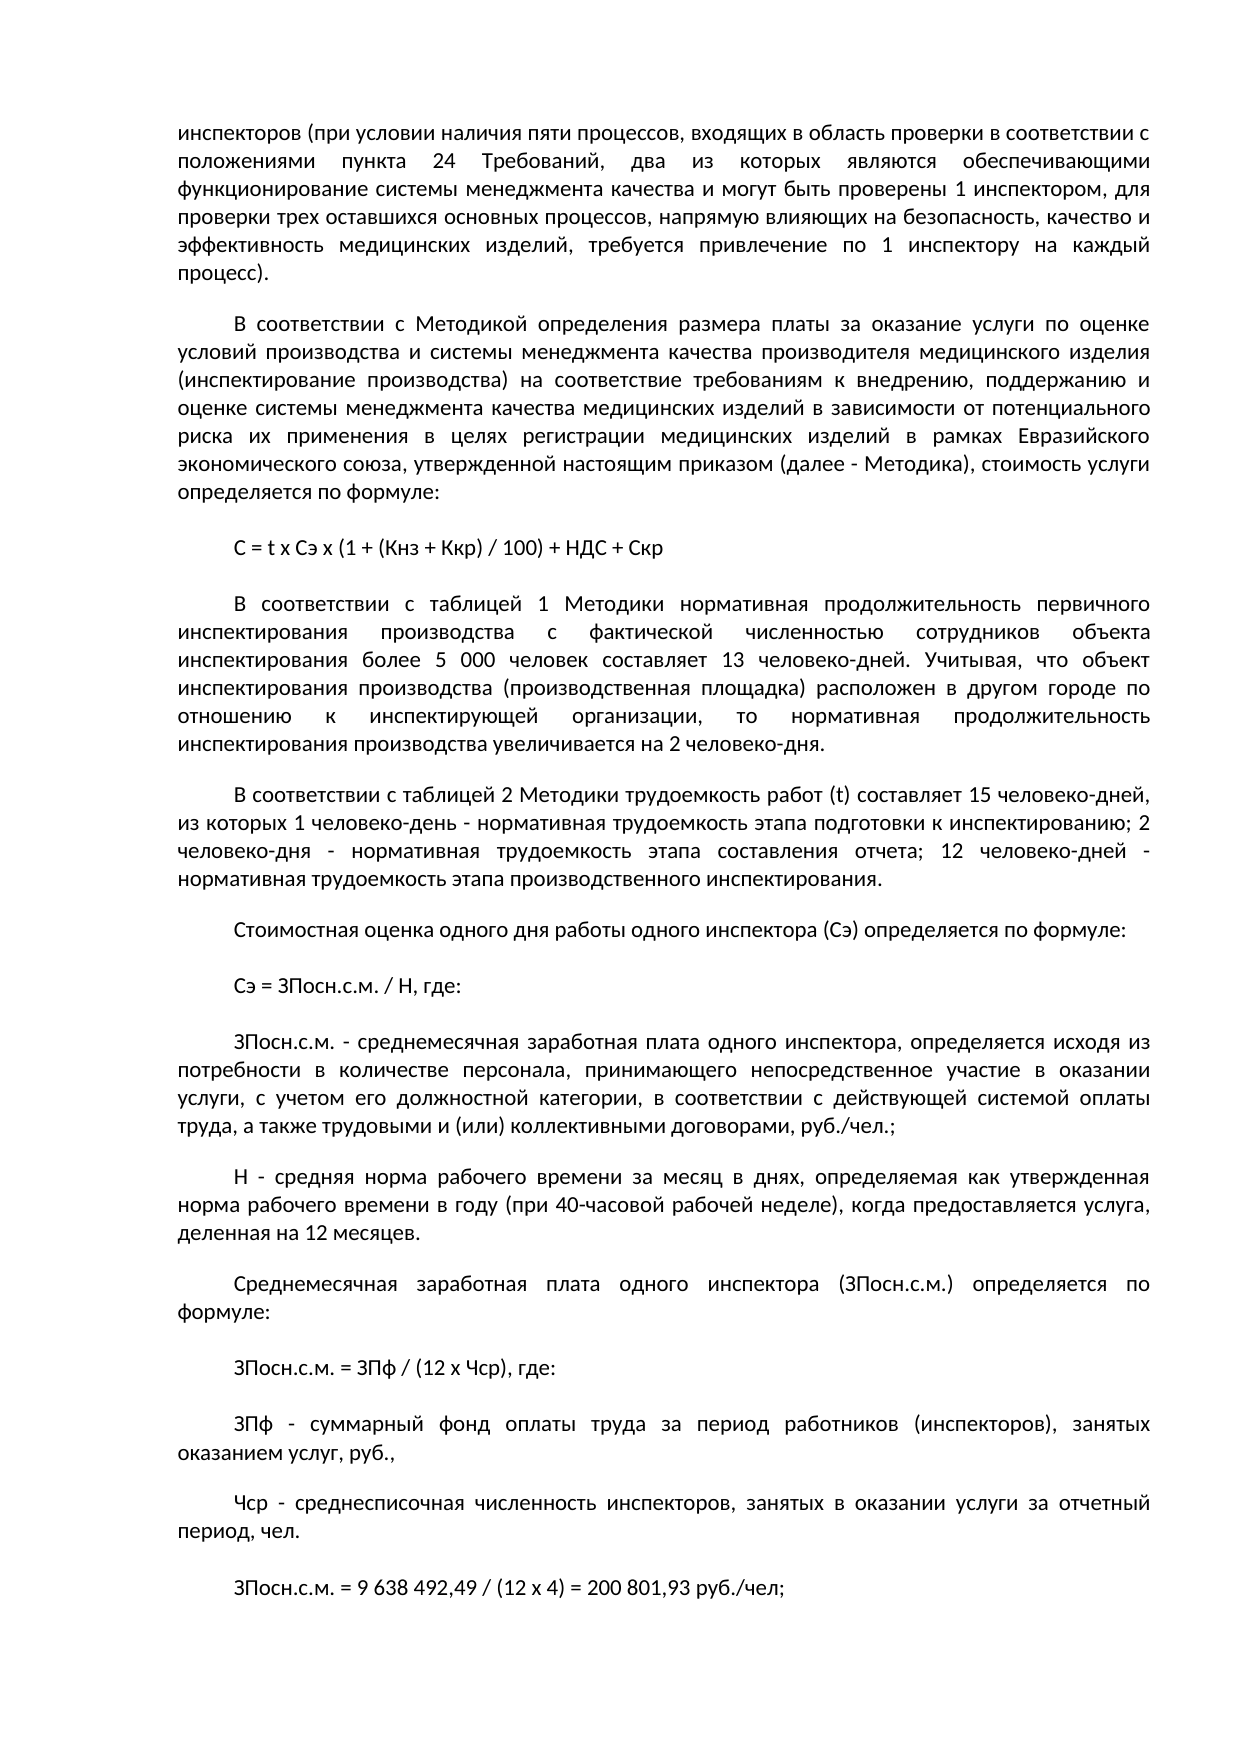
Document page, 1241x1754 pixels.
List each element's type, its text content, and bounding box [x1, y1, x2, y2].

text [177, 118, 1152, 286]
text Н - средняя норма рабочего времени за месяц в днях, определяемая как утвержденная норма рабочего времени в году (при 40-часовой рабочей неделе), когда предоставляется услуга, деленная на 12 месяцев. [177, 1162, 1152, 1247]
text Чср - среднесписочная численность инспекторов, занятых в оказании услуги за отчетный период, чел. [177, 1488, 1152, 1544]
text С = t х Сэ х (1 + (Кнз + Ккр) / 100) + НДС + Скр [177, 533, 1152, 561]
text ЗПосн.с.м. = ЗПф / (12 x Чср), где: [177, 1353, 1152, 1382]
text Сэ = ЗПосн.с.м. / Н, где: [177, 971, 1152, 999]
text ЗПф - суммарный фонд оплаты труда за период работников (инспекторов), занятых оказанием услуг, руб., [177, 1409, 1152, 1466]
text В соответствии с Методикой определения размера платы за оказание услуги по оценке условий производства и системы менеджмента качества производителя медицинского изделия (инспектирование производства) на соответствие требованиям к внедрению, поддержанию и оценке системы менеджмента качества медицинских изделий в зависимости от потенциального риска их применения в целях регистрации медицинских изделий в рамках Евразийского экономического союза, утвержденной настоящим приказом (далее - Методика), стоимость услуги определяется по формуле: [177, 309, 1152, 505]
text Стоимостная оценка одного дня работы одного инспектора (Сэ) определяется по формуле: [177, 915, 1152, 943]
text В соответствии с таблицей 2 Методики трудоемкость работ (t) составляет 15 человеко-дней, из которых 1 человеко-день - нормативная трудоемкость этапа подготовки к инспектированию; 2 человеко-дня - нормативная трудоемкость этапа составления отчета; 12 человеко-дней - нормативная трудоемкость этапа производственного инспектирования. [177, 780, 1152, 892]
text В соответствии с таблицей 1 Методики нормативная продолжительность первичного инспектирования производства с фактической численностью сотрудников объекта инспектирования более 5 000 человек составляет 13 человеко-дней. Учитывая, что объект инспектирования производства (производственная площадка) расположен в другом городе по отношению к инспектирующей организации, то нормативная продолжительность инспектирования производства увеличивается на 2 человеко-дня. [177, 589, 1152, 757]
text Среднемесячная заработная плата одного инспектора (ЗПосн.с.м.) определяется по формуле: [177, 1269, 1152, 1326]
text ЗПосн.с.м. - среднемесячная заработная плата одного инспектора, определяется исходя из потребности в количестве персонала, принимающего непосредственное участие в оказании услуги, с учетом его должностной категории, в соответствии с действующей системой оплаты труда, а также трудовыми и (или) коллективными договорами, руб./чел.; [177, 1027, 1152, 1139]
text ЗПосн.с.м. = 9 638 492,49 / (12 x 4) = 200 801,93 руб./чел; [177, 1573, 1152, 1601]
